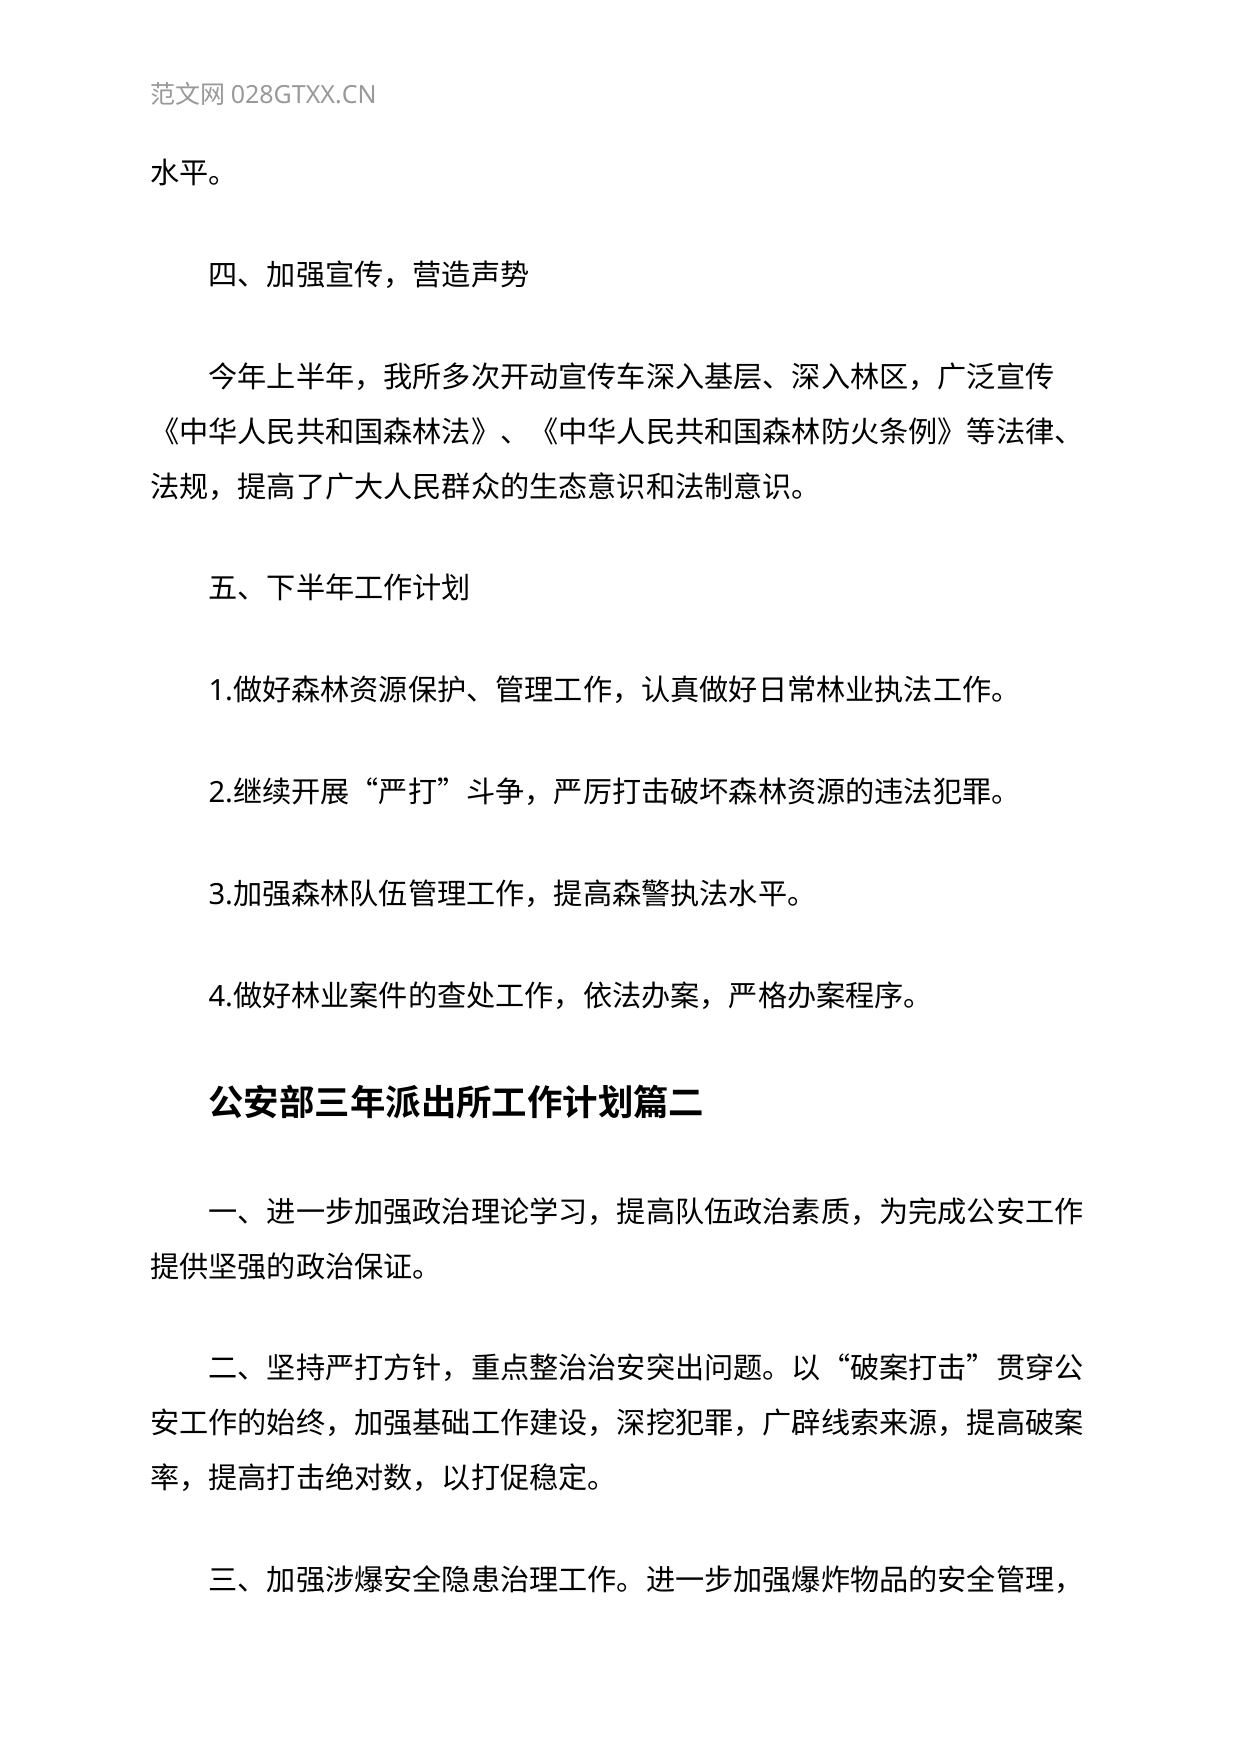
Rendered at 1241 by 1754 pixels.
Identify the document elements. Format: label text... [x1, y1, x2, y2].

text 2.继续开展“严打”斗争，严厉打击破坏森林资源的违法犯罪。 [150, 769, 1090, 811]
text 五、下半年工作计划 [150, 565, 1090, 607]
text 今年上半年，我所多次开动宣传车深入基层、深入林区，广泛宣传《中华人民共和国森林法》、《中华人民共和国森林防火条例》等法律、法规，提高了广大人民群众的生态意识和法制意识。 [150, 353, 1090, 506]
text 四、加强宣传，营造声势 [150, 252, 1090, 294]
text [150, 1556, 1090, 1599]
text 4.做好林业案件的查处工作，依法办案，严格办案程序。 [150, 973, 1090, 1015]
text 3.加强森林队伍管理工作，提高森警执法水平。 [150, 871, 1090, 913]
text 二、坚持严打方针，重点整治治安突出问题。以“破案打击”贯穿公安工作的始终，加强基础工作建设，深挖犯罪，广辟线索来源，提高破案率，提高打击绝对数，以打促稳定。 [150, 1345, 1090, 1497]
text 一、进一步加强政治理论学习，提高队伍政治素质，为完成公安工作提供坚强的政治保证。 [150, 1188, 1090, 1285]
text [150, 150, 1090, 192]
text 公安部三年派出所工作计划篇二 [150, 1075, 1090, 1126]
text 1.做好森林资源保护、管理工作，认真做好日常林业执法工作。 [150, 667, 1090, 709]
